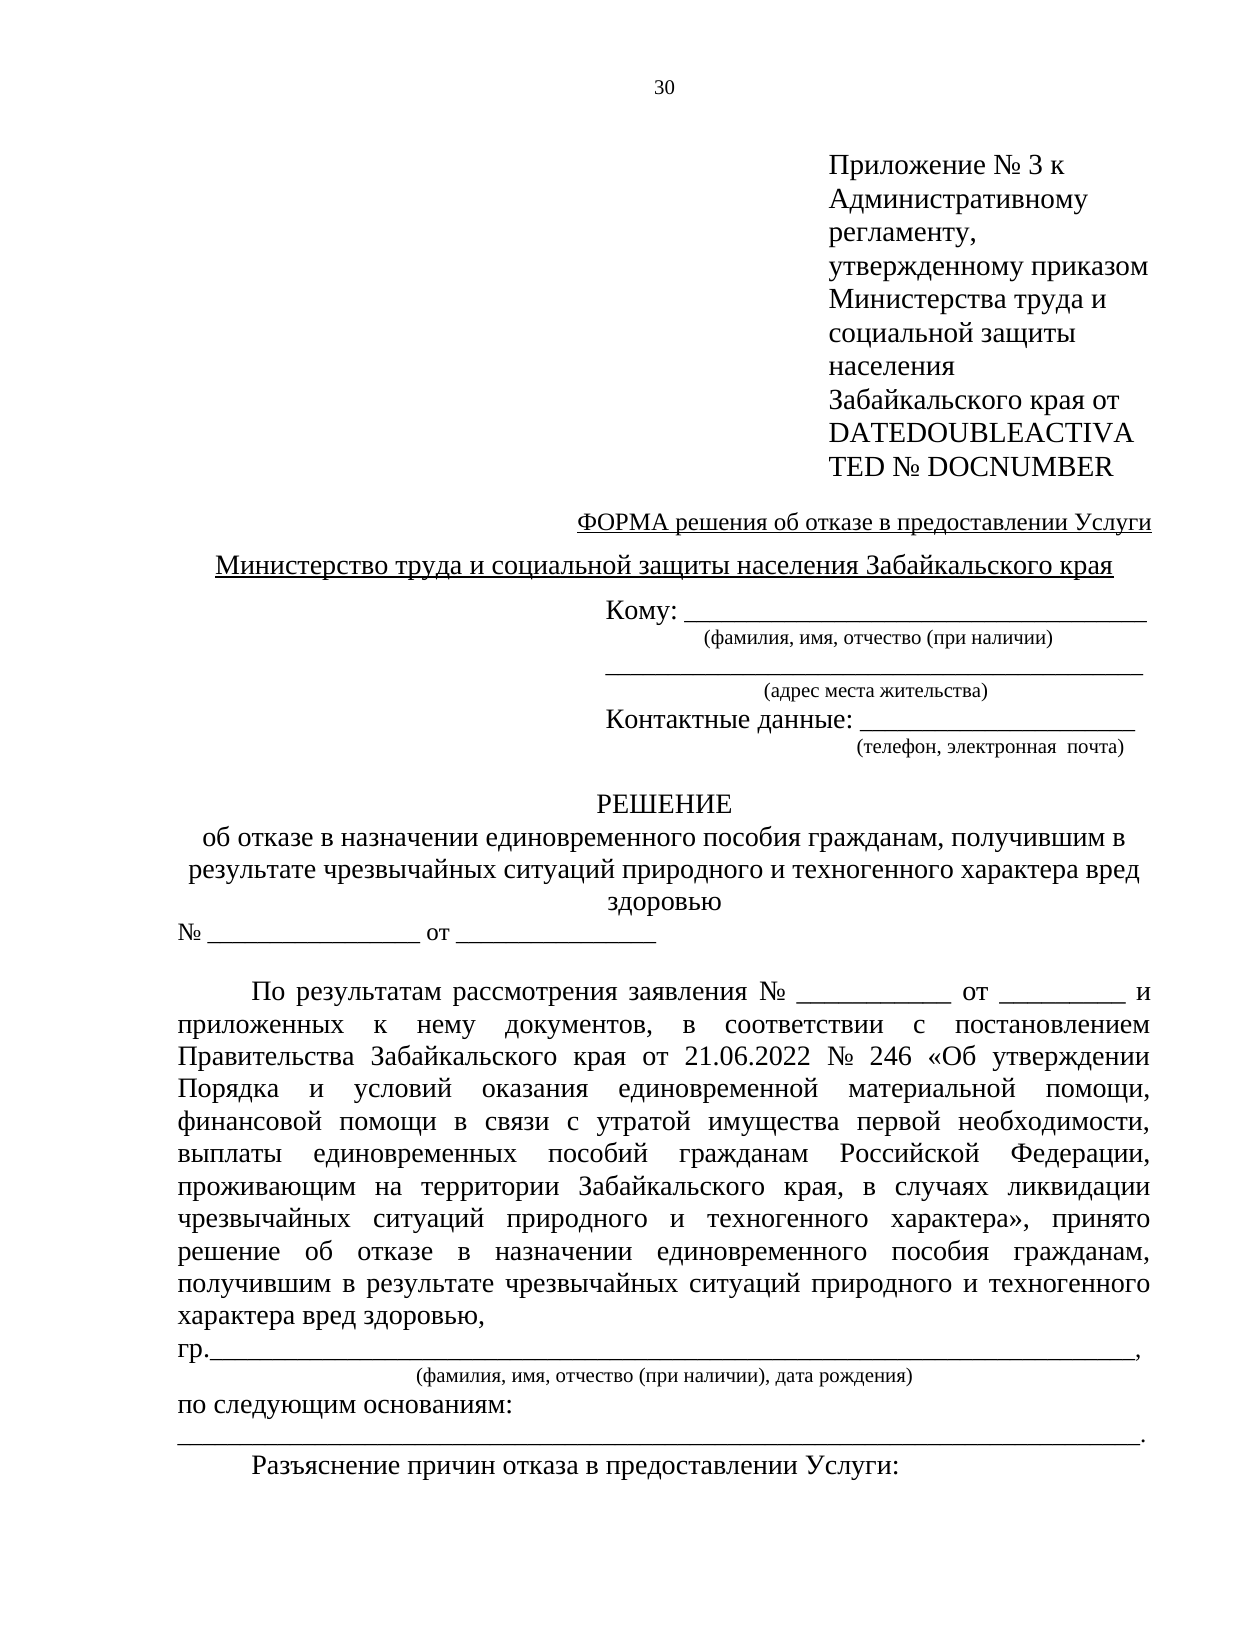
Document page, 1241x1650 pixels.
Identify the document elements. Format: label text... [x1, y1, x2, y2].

text Разъяснение причин отказа в предоставлении Услуги: [177, 1448, 1152, 1481]
text РЕШЕНИЕ [177, 787, 1152, 820]
text (телефон, электронная почта) [856, 734, 1152, 758]
text ФОРМА решения об отказе в предоставлении Услуги [177, 507, 1152, 535]
text Приложение № 3 к Административному регламенту, утвержденному приказом Министерства труда и социальной защиты населения Забайкальского края от DATEDOUBLEACTIVATED № DOCNUMBER [828, 147, 1152, 483]
text (адрес места жительства) [605, 678, 1146, 702]
text гр.__________________________________________________________________________, [177, 1331, 1152, 1363]
text Кому: _____________________________________ [605, 593, 1152, 625]
text Министерство труда и социальной защиты населения Забайкальского края [177, 548, 1152, 580]
text (фамилия, имя, отчество (при наличии) [605, 625, 1152, 649]
text № _________________ от ________________ [177, 917, 1152, 946]
text По результатам рассмотрения заявления № ___________ от _________ и приложенных к нему документов, в соответствии с постановлением Правительства Забайкальского края от 21.06.2022 № 246 «Об утверждении Порядка и условий оказания единовременной материальной помощи, финансовой помощи в связи с утратой имущества первой необходимости, выплаты единовременных пособий гражданам Российской Федерации, проживающим на территории Забайкальского края, в случаях ликвидации чрезвычайных ситуаций природного и техногенного характера», принято решение об отказе в назначении единовременного пособия гражданам, получившим в результате чрезвычайных ситуаций природного и техногенного характера вред здоровью, [177, 974, 1152, 1331]
text Контактные данные: ______________________ [605, 702, 1152, 734]
text _____________________________________________________________________________. [177, 1419, 1152, 1448]
text об отказе в назначении единовременного пособия гражданам, получившим в результате чрезвычайных ситуаций природного и техногенного характера вред здоровью [177, 820, 1152, 917]
text по следующим основаниям: [177, 1387, 1152, 1419]
text ___________________________________________ [605, 649, 1152, 678]
text (фамилия, имя, отчество (при наличии), дата рождения) [177, 1363, 1152, 1387]
